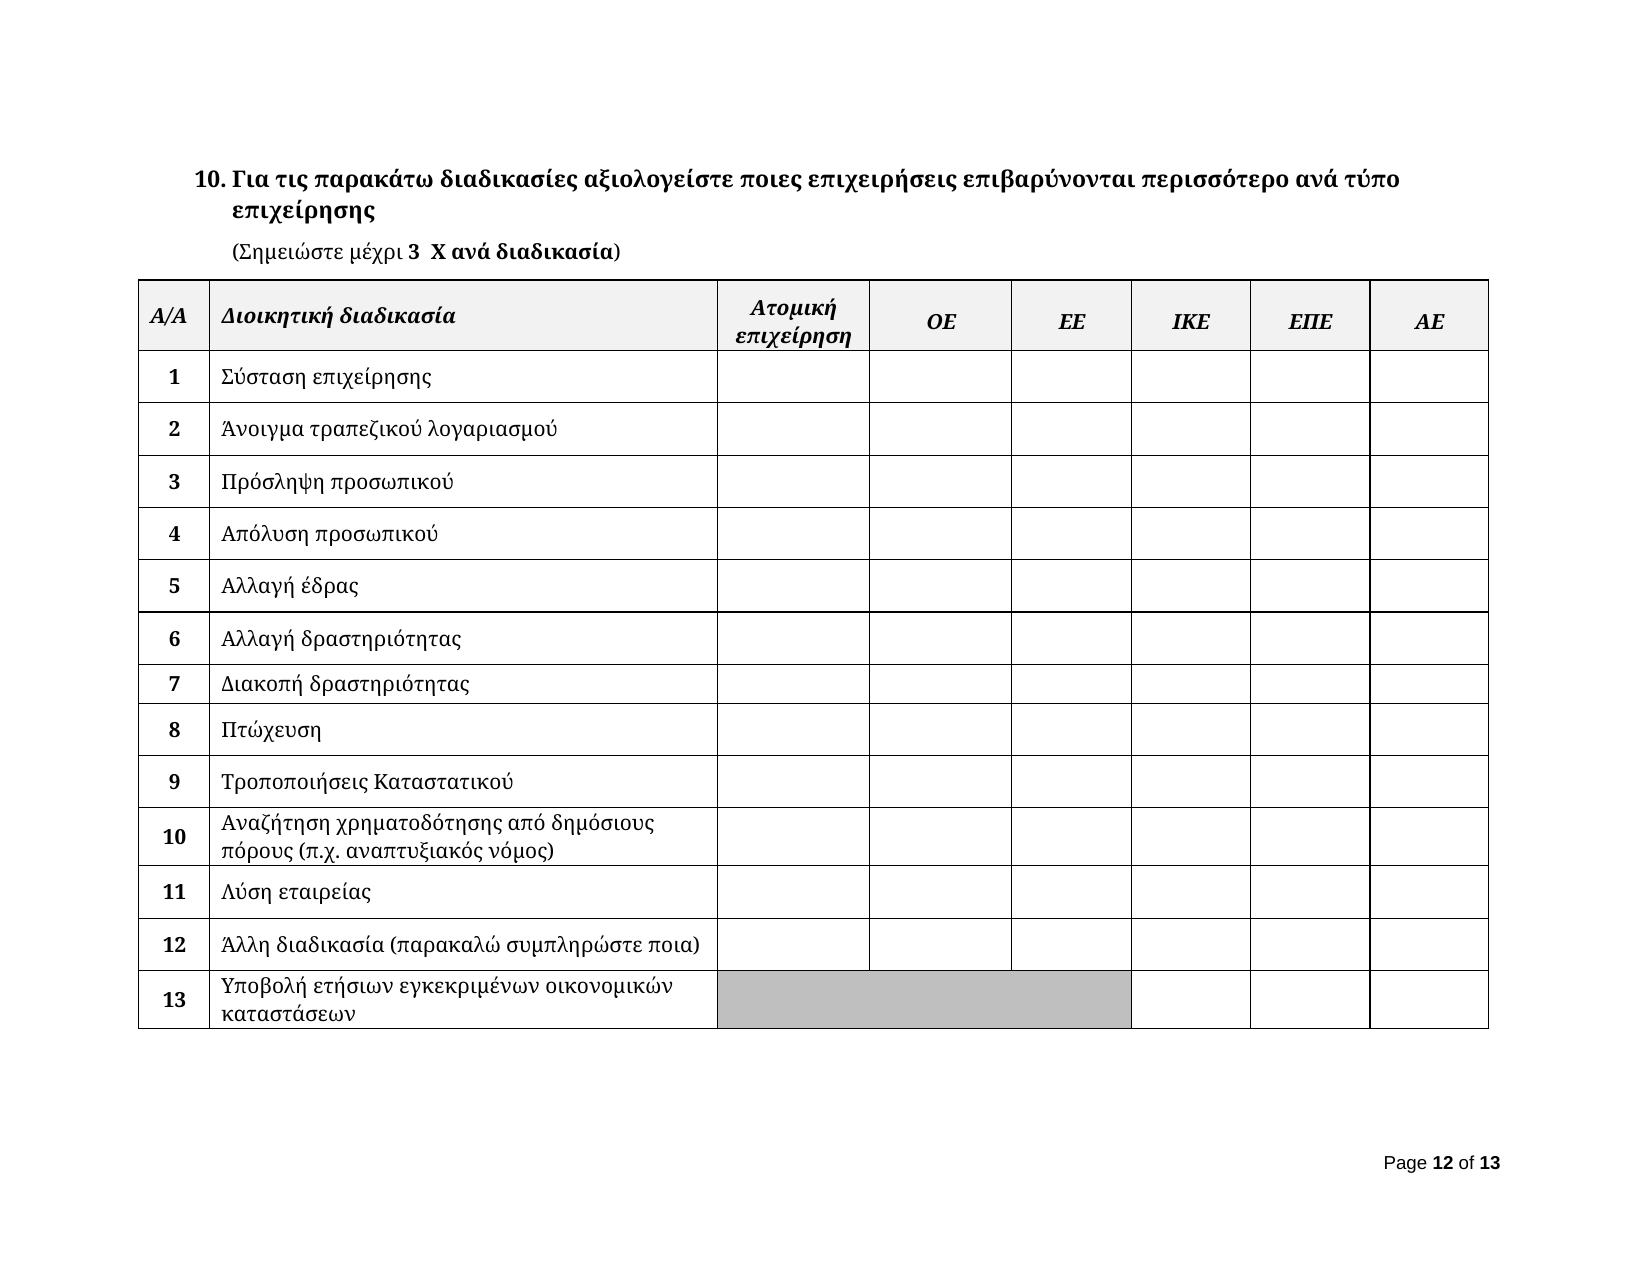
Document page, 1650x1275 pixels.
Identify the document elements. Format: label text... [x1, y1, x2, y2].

table_cell [1251, 665, 1369, 703]
table_cell [1251, 971, 1369, 1028]
table_cell [1371, 866, 1488, 917]
table_cell [718, 704, 869, 755]
table_cell Απόλυση προσωπικού [210, 508, 717, 559]
table_cell Άνοιγμα τραπεζικού λογαριασμού [210, 403, 717, 454]
table_cell Λύση εταιρείας [210, 866, 717, 917]
table_cell [1012, 508, 1131, 559]
list (Σημειώστε μέχρι 3 Χ ανά διαδικασία) [232, 237, 1500, 266]
table_cell 3 [139, 456, 209, 507]
table_cell [1371, 919, 1488, 970]
table_cell [1012, 351, 1131, 402]
table_cell [870, 351, 1011, 402]
table_cell [1012, 919, 1131, 970]
table_cell [1371, 704, 1488, 755]
table_cell Αλλαγή έδρας [210, 560, 717, 611]
list Για τις παρακάτω διαδικασίες αξιολογείστε ποιες επιχειρήσεις επιβαρύνονται περισσότερο ανά τύπο επιχείρησης [194, 162, 1500, 225]
table_cell [1132, 560, 1250, 611]
table_cell [1132, 756, 1250, 807]
table_header ΕΕ [1012, 281, 1131, 350]
table_cell Υποβολή ετήσιων εγκεκριμένων οικονομικών καταστάσεων [210, 971, 717, 1028]
table_cell [870, 560, 1011, 611]
table_cell [1371, 560, 1488, 611]
table_cell [1251, 403, 1369, 454]
table_cell Σύσταση επιχείρησης [210, 351, 717, 402]
table_header Διοικητική διαδικασία [210, 281, 717, 350]
table_cell [870, 665, 1011, 703]
table_cell 4 [139, 508, 209, 559]
table_cell [718, 808, 869, 865]
table_cell [870, 456, 1011, 507]
table_cell [1012, 665, 1131, 703]
table_cell [1251, 560, 1369, 611]
table_header Α/Α [139, 281, 209, 350]
table_cell [870, 508, 1011, 559]
table_cell [1371, 665, 1488, 703]
table_cell [1251, 508, 1369, 559]
table_header ΟΕ [870, 281, 1011, 350]
table_cell [1132, 866, 1250, 917]
table_cell [1371, 508, 1488, 559]
table_cell 13 [139, 971, 209, 1028]
table_cell [718, 866, 869, 917]
table_cell [718, 403, 869, 454]
table_cell [1251, 756, 1369, 807]
table_cell Πρόσληψη προσωπικού [210, 456, 717, 507]
table_cell [1132, 704, 1250, 755]
table_cell [870, 704, 1011, 755]
table_cell [870, 756, 1011, 807]
table_cell [1012, 756, 1131, 807]
table_cell [1132, 351, 1250, 402]
table_cell [1251, 351, 1369, 402]
table_cell Άλλη διαδικασία (παρακαλώ συμπληρώστε ποια) [210, 919, 717, 970]
table_cell 2 [139, 403, 209, 454]
table_cell [1132, 403, 1250, 454]
table_cell [1371, 351, 1488, 402]
table_cell [870, 808, 1011, 865]
table_cell [1012, 456, 1131, 507]
table_cell [870, 613, 1011, 664]
table_cell [718, 456, 869, 507]
table_cell [1012, 866, 1131, 917]
table_cell Πτώχευση [210, 704, 717, 755]
table_header ΕΠΕ [1251, 281, 1369, 350]
table_cell [1371, 456, 1488, 507]
table_cell [1012, 403, 1131, 454]
table_cell [1251, 456, 1369, 507]
table_cell [1132, 456, 1250, 507]
table_cell [870, 403, 1011, 454]
table_cell Τροποποιήσεις Καταστατικού [210, 756, 717, 807]
table_cell [1371, 808, 1488, 865]
table_cell [718, 351, 869, 402]
table_cell [718, 613, 869, 664]
table_cell [1012, 613, 1131, 664]
table_cell [718, 756, 869, 807]
table_cell 9 [139, 756, 209, 807]
table_cell [1132, 919, 1250, 970]
table_header ΙΚΕ [1132, 281, 1250, 350]
table_cell [718, 560, 869, 611]
table_cell 1 [139, 351, 209, 402]
table_cell [1251, 613, 1369, 664]
table_cell 8 [139, 704, 209, 755]
table_cell 11 [139, 866, 209, 917]
table_cell [1251, 866, 1369, 917]
table_cell [1012, 704, 1131, 755]
table_cell 5 [139, 560, 209, 611]
table_cell [1371, 613, 1488, 664]
table_cell [870, 866, 1011, 917]
table_cell [1012, 808, 1131, 865]
table_cell [1251, 704, 1369, 755]
table_cell 12 [139, 919, 209, 970]
table_cell Αναζήτηση χρηματοδότησης από δημόσιους πόρους (π.χ. αναπτυξιακός νόμος) [210, 808, 717, 865]
table_cell [1371, 971, 1488, 1028]
table_cell 7 [139, 665, 209, 703]
table_cell 6 [139, 613, 209, 664]
table_cell 10 [139, 808, 209, 865]
table_cell [718, 508, 869, 559]
table_cell Αλλαγή δραστηριότητας [210, 613, 717, 664]
table_cell [1132, 508, 1250, 559]
table_cell [1371, 756, 1488, 807]
table_cell [870, 919, 1011, 970]
table_cell [1251, 919, 1369, 970]
table_cell [1012, 560, 1131, 611]
table_cell [718, 665, 869, 703]
table_header ΑΕ [1371, 281, 1488, 350]
table_cell [1132, 613, 1250, 664]
table_cell [718, 971, 1131, 1028]
table_cell [1132, 971, 1250, 1028]
table_cell [1371, 403, 1488, 454]
table_cell [1251, 808, 1369, 865]
table_cell Διακοπή δραστηριότητας [210, 665, 717, 703]
table_cell [1132, 665, 1250, 703]
table_cell [718, 919, 869, 970]
table_cell [1132, 808, 1250, 865]
table_header Ατομική επιχείρηση [718, 281, 869, 350]
